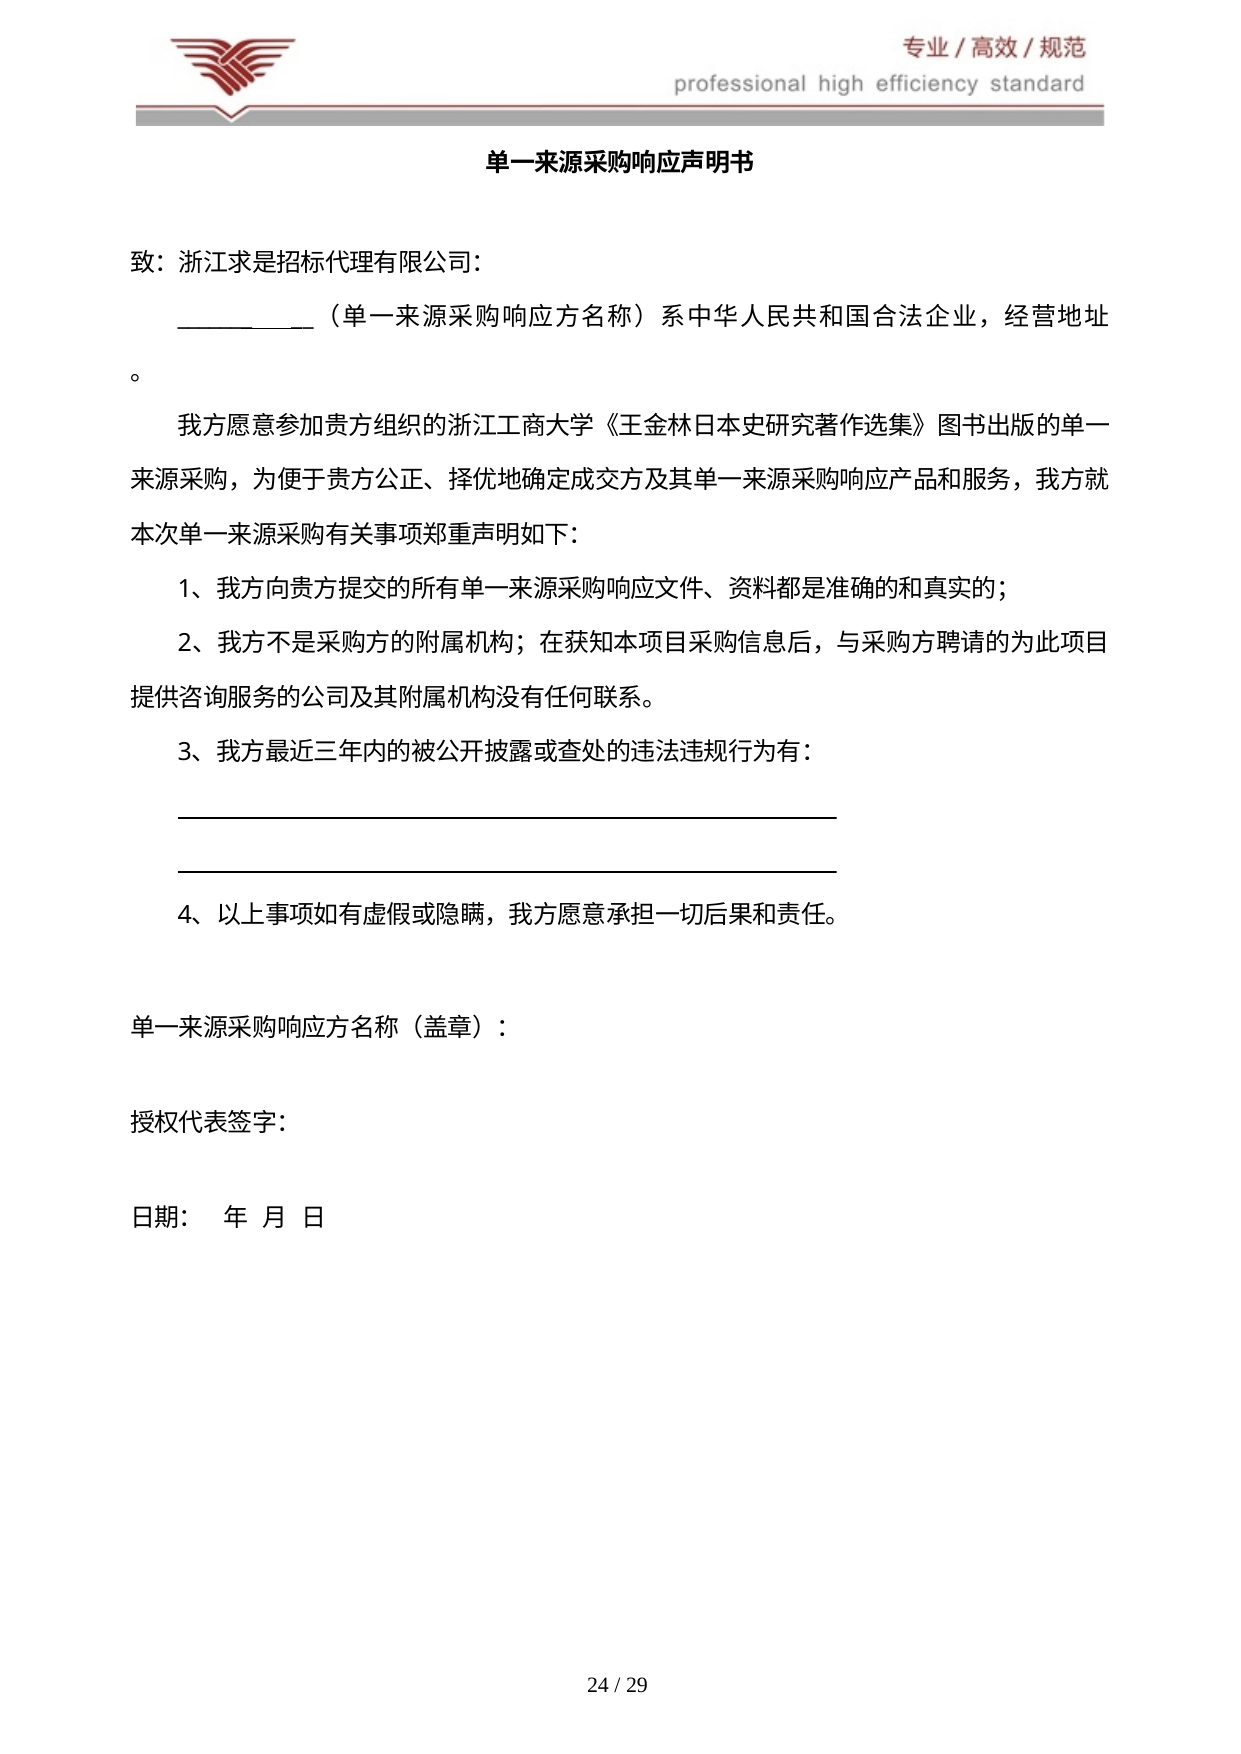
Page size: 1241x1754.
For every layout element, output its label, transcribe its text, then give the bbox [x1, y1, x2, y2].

text 1、我方向贵方提交的所有单一来源采购响应文件、资料都是准确的和真实的； [130, 568, 1110, 605]
text 3、我方最近三年内的被公开披露或查处的违法违规行为有： [130, 732, 1110, 768]
text 2、我方不是采购方的附属机构；在获知本项目采购信息后，与采购方聘请的为此项目提供咨询服务的公司及其附属机构没有任何联系。 [130, 623, 1110, 713]
text 日期： 年 月 日 [130, 1197, 1224, 1233]
text 单一来源采购响应方名称（盖章）： [130, 1008, 1224, 1044]
text 授权代表签字： [130, 1102, 1224, 1138]
text 4、以上事项如有虚假或隐瞒，我方愿意承担一切后果和责任。 [130, 895, 1110, 931]
text 致：浙江求是招标代理有限公司： [130, 242, 1110, 278]
picture [135, 14, 1105, 126]
text 单一来源采购响应声明书 [130, 142, 1110, 179]
text 我方愿意参加贵方组织的浙江工商大学《王金林日本史研究著作选集》图书出版的单一来源采购，为便于贵方公正、择优地确定成交方及其单一来源采购响应产品和服务，我方就本次单一来源采购有关事项郑重声明如下： [130, 405, 1110, 550]
text _______ __（单一来源采购响应方名称）系中华人民共和国合法企业，经营地址 。 [130, 297, 1110, 387]
